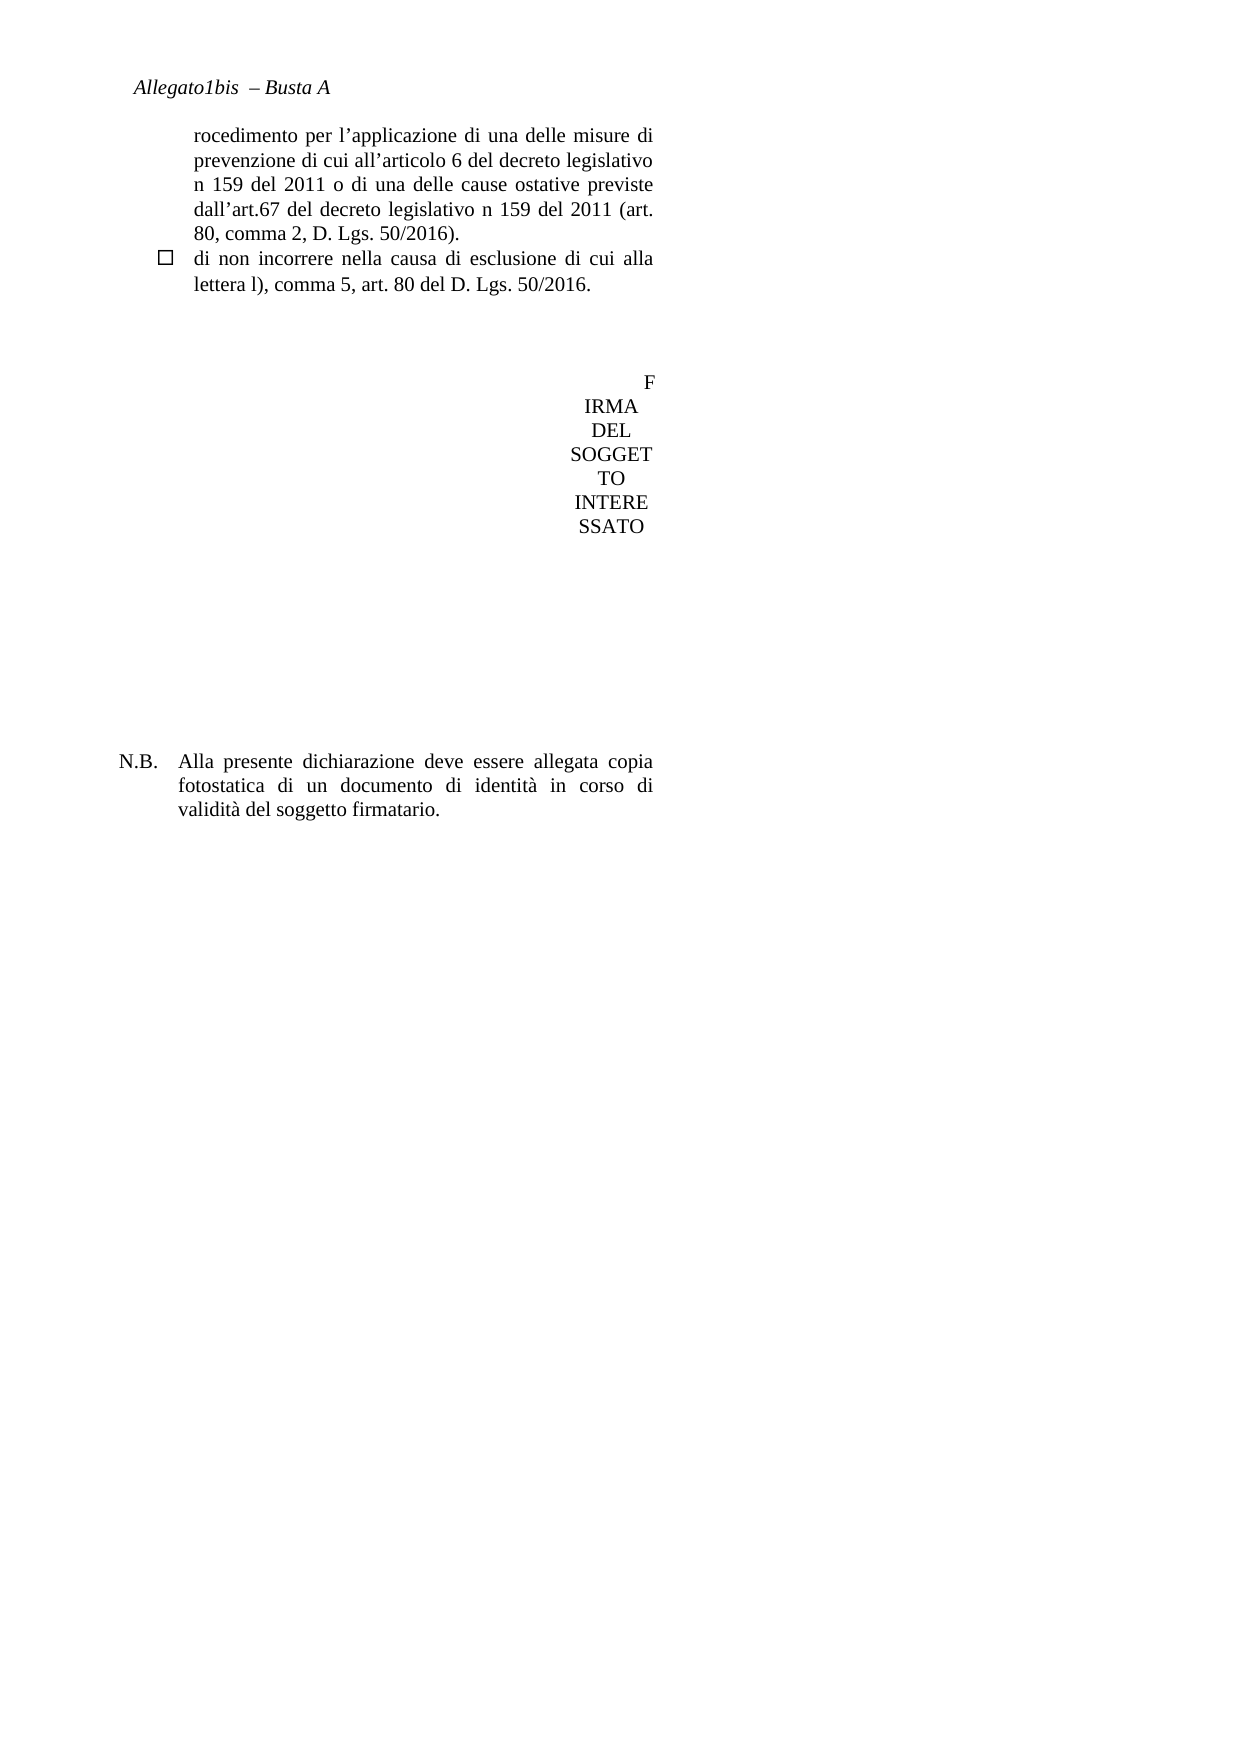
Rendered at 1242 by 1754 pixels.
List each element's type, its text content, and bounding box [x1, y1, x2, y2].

text FIRMA DEL SOGGETTO INTERESSATO [569, 370, 654, 538]
text N.B. Alla presente dichiarazione deve essere allegata copia fotostatica di un documento di identità in corso di validità del soggetto firmatario. [119, 748, 654, 821]
list di non incorrere nella causa di esclusione di cui alla lettera l), comma 5, art. 80 del D. Lgs. 50/2016. [156, 246, 654, 296]
